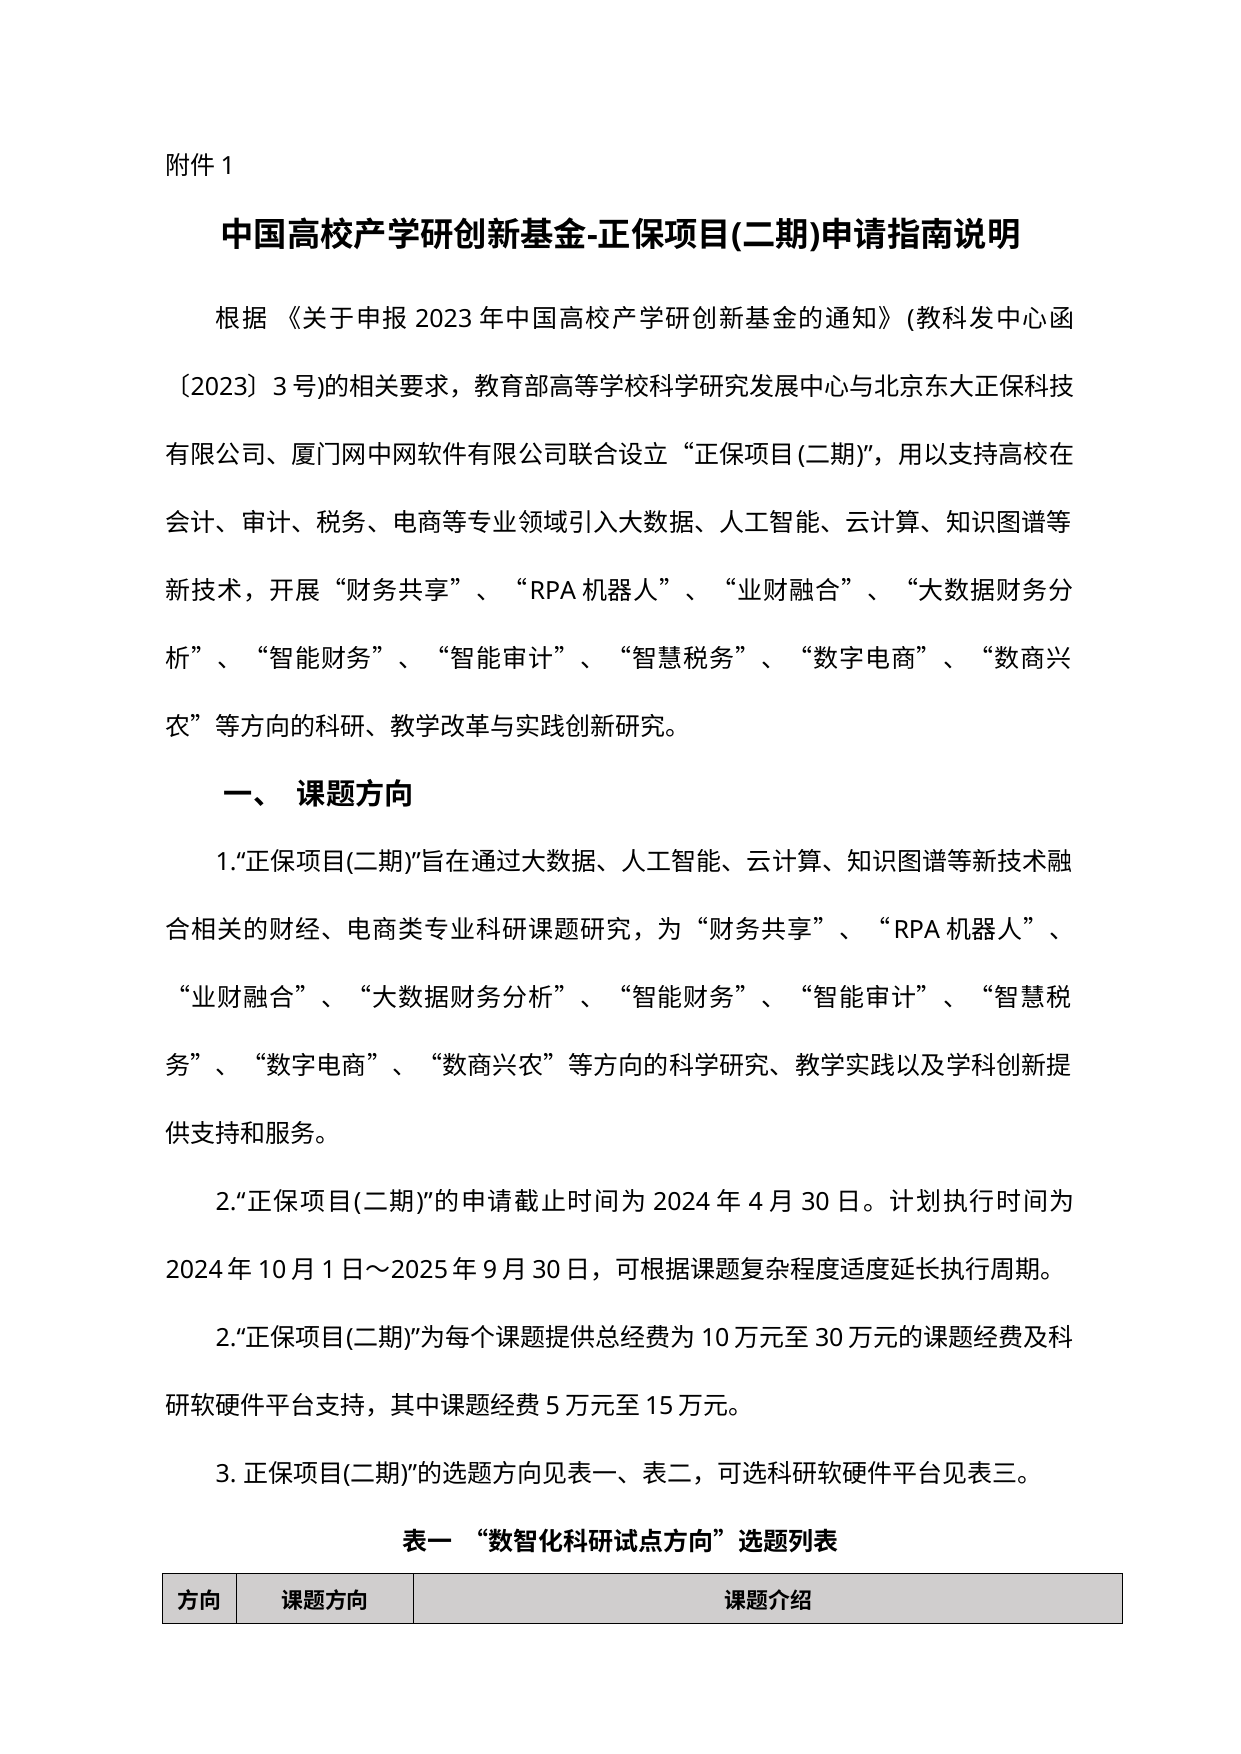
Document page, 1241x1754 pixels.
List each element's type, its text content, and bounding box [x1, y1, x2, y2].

table_header 课题介绍 [414, 1574, 1122, 1623]
subtitle 中国高校产学研创新基金-正保项目(二期)申请指南说明 [165, 198, 1075, 266]
table_header 课题方向 [237, 1574, 413, 1623]
subtitle 课题方向 [165, 758, 1075, 826]
text 2.“正保项目(二期)”为每个课题提供总经费为10万元至30万元的课题经费及科研软硬件平台支持，其中课题经费5万元至15万元。 [165, 1301, 1075, 1437]
text 表一 “数智化科研试点方向”选题列表 [165, 1505, 1075, 1573]
text 1.“正保项目(二期)”旨在通过大数据、人工智能、云计算、知识图谱等新技术融合相关的财经、电商类专业科研课题研究，为“财务共享”、“RPA机器人”、“业财融合”、“大数据财务分析”、“智能财务”、“智能审计”、“智慧税务”、“数字电商”、“数商兴农”等方向的科学研究、教学实践以及学科创新提供支持和服务。 [165, 826, 1075, 1166]
table_header 方向编号 [163, 1574, 236, 1623]
text 2.“正保项目(二期)”的申请截止时间为2024年4月30日。计划执行时间为2024年10月1日～2025年9月30日，可根据课题复杂程度适度延长执行周期。 [165, 1166, 1075, 1301]
text 根据 《关于申报2023年中国高校产学研创新基金的通知》(教科发中心函〔2023〕3号)的相关要求，教育部高等学校科学研究发展中心与北京东大正保科技有限公司、厦门网中网软件有限公司联合设立“正保项目(二期)”，用以支持高校在会计、审计、税务、电商等专业领域引入大数据、人工智能、云计算、知识图谱等新技术，开展“财务共享”、“RPA机器人”、“业财融合”、“大数据财务分析”、“智能财务”、“智能审计”、“智慧税务”、“数字电商”、“数商兴农”等方向的科研、教学改革与实践创新研究。 [165, 283, 1075, 758]
subtitle 附件1 [165, 130, 1075, 198]
text 3. 正保项目(二期)”的选题方向见表一、表二，可选科研软硬件平台见表三。 [165, 1437, 1075, 1505]
